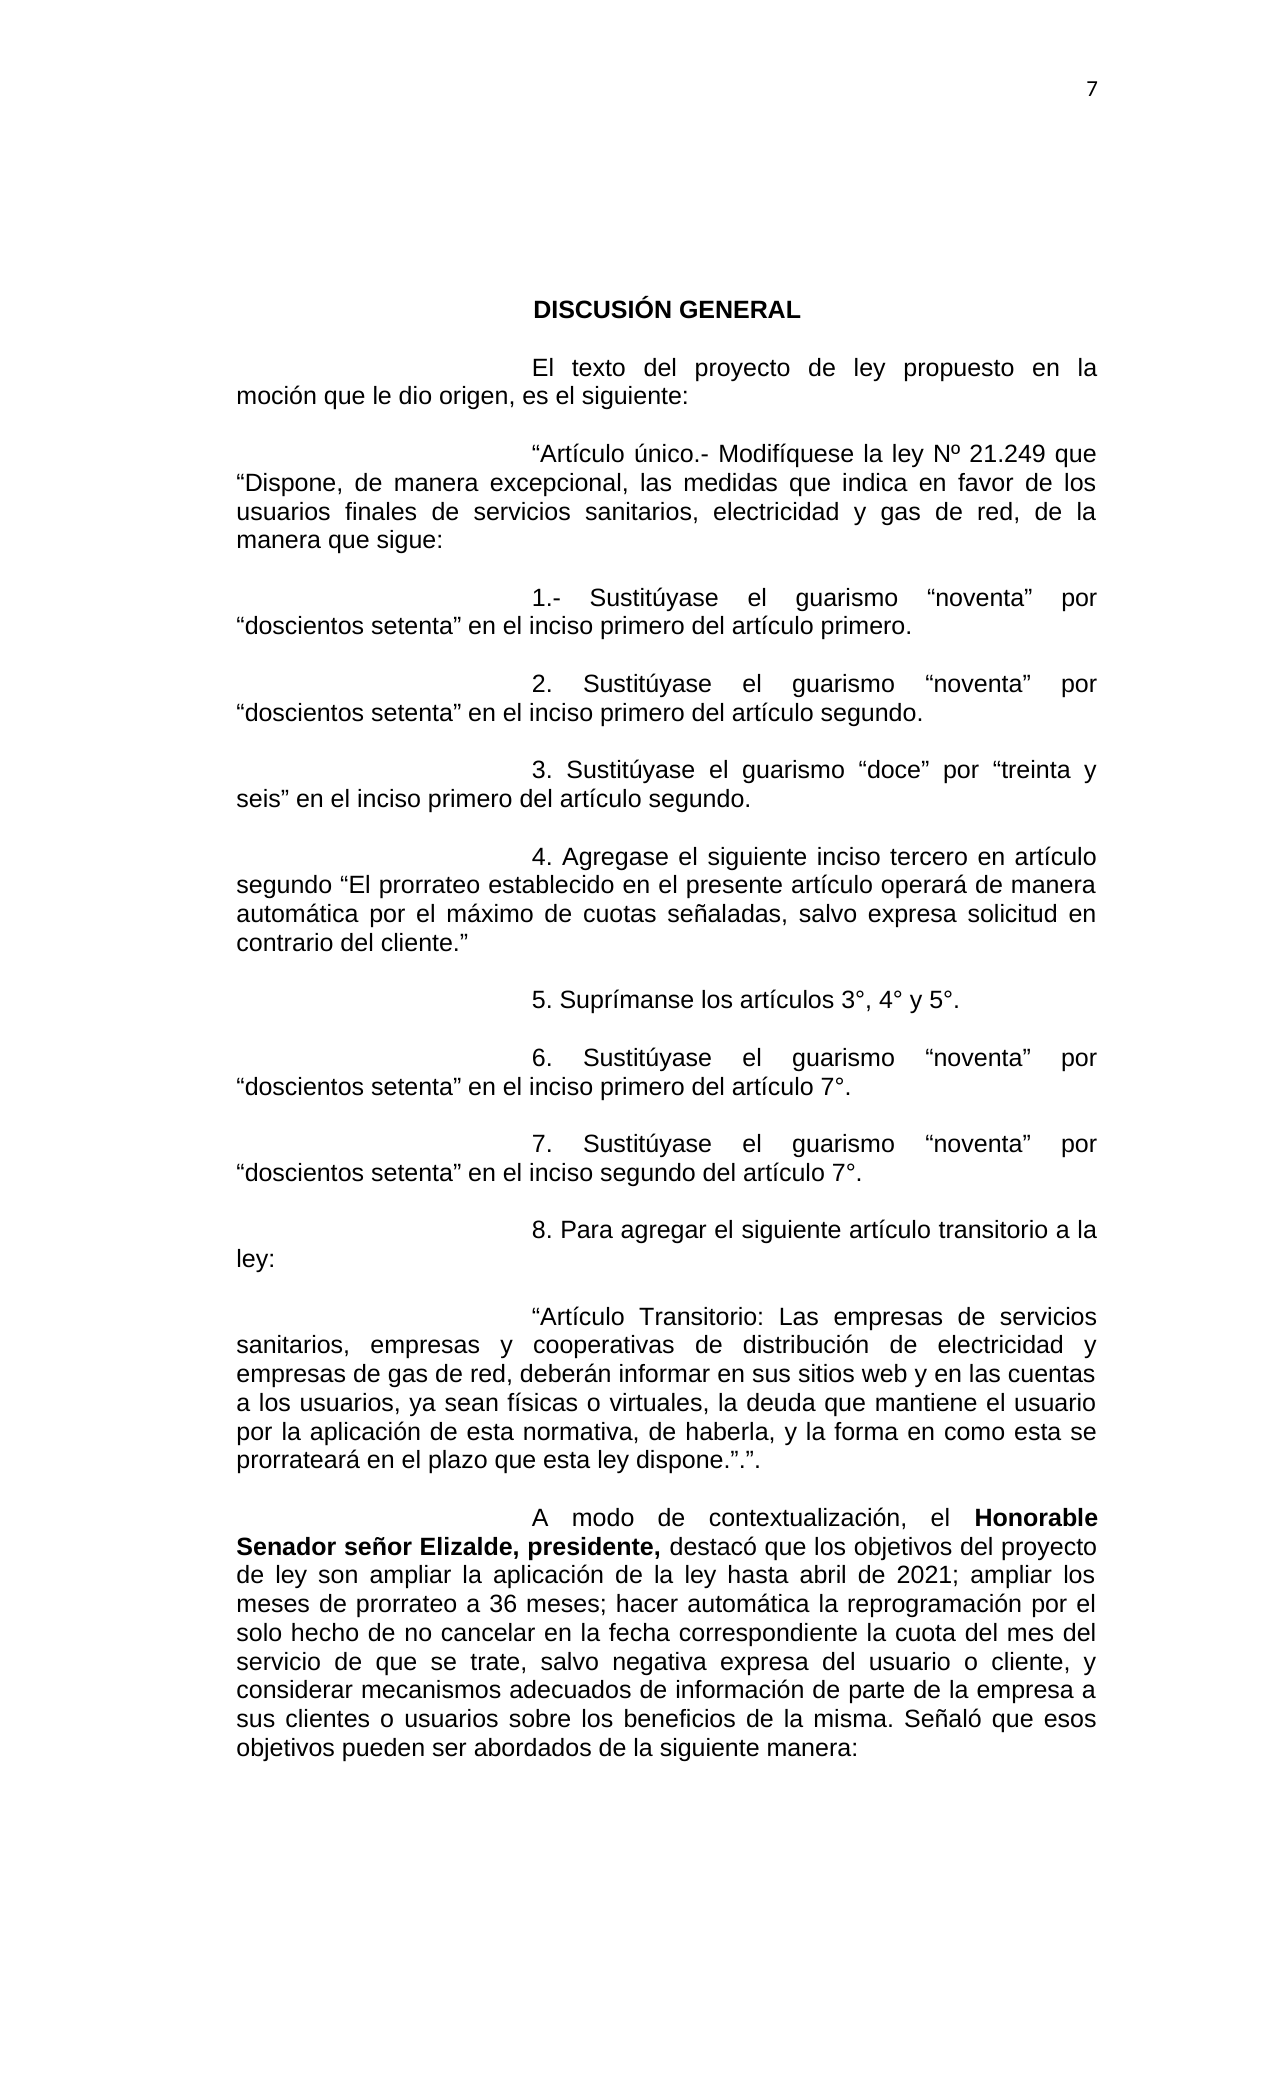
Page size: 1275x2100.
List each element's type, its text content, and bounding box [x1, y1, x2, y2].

text El texto del proyecto de ley propuesto en la moción que le dio origen, es el siguiente: [236, 353, 1098, 410]
text DISCUSIÓN GENERAL [236, 295, 1098, 324]
text 8. Para agregar el siguiente artículo transitorio a la ley: [236, 1215, 1098, 1273]
text 5. Suprímanse los artículos 3°, 4° y 5°. [236, 985, 1098, 1014]
text A modo de contextualización, el Honorable Senador señor Elizalde, presidente, destacó que los objetivos del proyecto de ley son ampliar la aplicación de la ley hasta abril de 2021; ampliar los meses de prorrateo a 36 meses; hacer automática la reprogramación por el solo hecho de no cancelar en la fecha correspondiente la cuota del mes del servicio de que se trate, salvo negativa expresa del usuario o cliente, y considerar mecanismos adecuados de información de parte de la empresa a sus clientes o usuarios sobre los beneficios de la misma. Señaló que esos objetivos pueden ser abordados de la siguiente manera: [236, 1503, 1098, 1762]
text 3. Sustitúyase el guarismo “doce” por “treinta y seis” en el inciso primero del artículo segundo. [236, 755, 1098, 813]
text 7. Sustitúyase el guarismo “noventa” por “doscientos setenta” en el inciso segundo del artículo 7°. [236, 1129, 1098, 1187]
text “Artículo único.- Modifíquese la ley Nº 21.249 que “Dispone, de manera excepcional, las medidas que indica en favor de los usuarios finales de servicios sanitarios, electricidad y gas de red, de la manera que sigue: [236, 439, 1098, 554]
text 4. Agregase el siguiente inciso tercero en artículo segundo “El prorrateo establecido en el presente artículo operará de manera automática por el máximo de cuotas señaladas, salvo expresa solicitud en contrario del cliente.” [236, 842, 1098, 957]
text 1.- Sustitúyase el guarismo “noventa” por “doscientos setenta” en el inciso primero del artículo primero. [236, 583, 1098, 640]
text 6. Sustitúyase el guarismo “noventa” por “doscientos setenta” en el inciso primero del artículo 7°. [236, 1043, 1098, 1100]
text “Artículo Transitorio: Las empresas de servicios sanitarios, empresas y cooperativas de distribución de electricidad y empresas de gas de red, deberán informar en sus sitios web y en las cuentas a los usuarios, ya sean físicas o virtuales, la deuda que mantiene el usuario por la aplicación de esta normativa, de haberla, y la forma en como esta se prorrateará en el plazo que esta ley dispone.”.”. [236, 1302, 1098, 1474]
text 2. Sustitúyase el guarismo “noventa” por “doscientos setenta” en el inciso primero del artículo segundo. [236, 669, 1098, 727]
